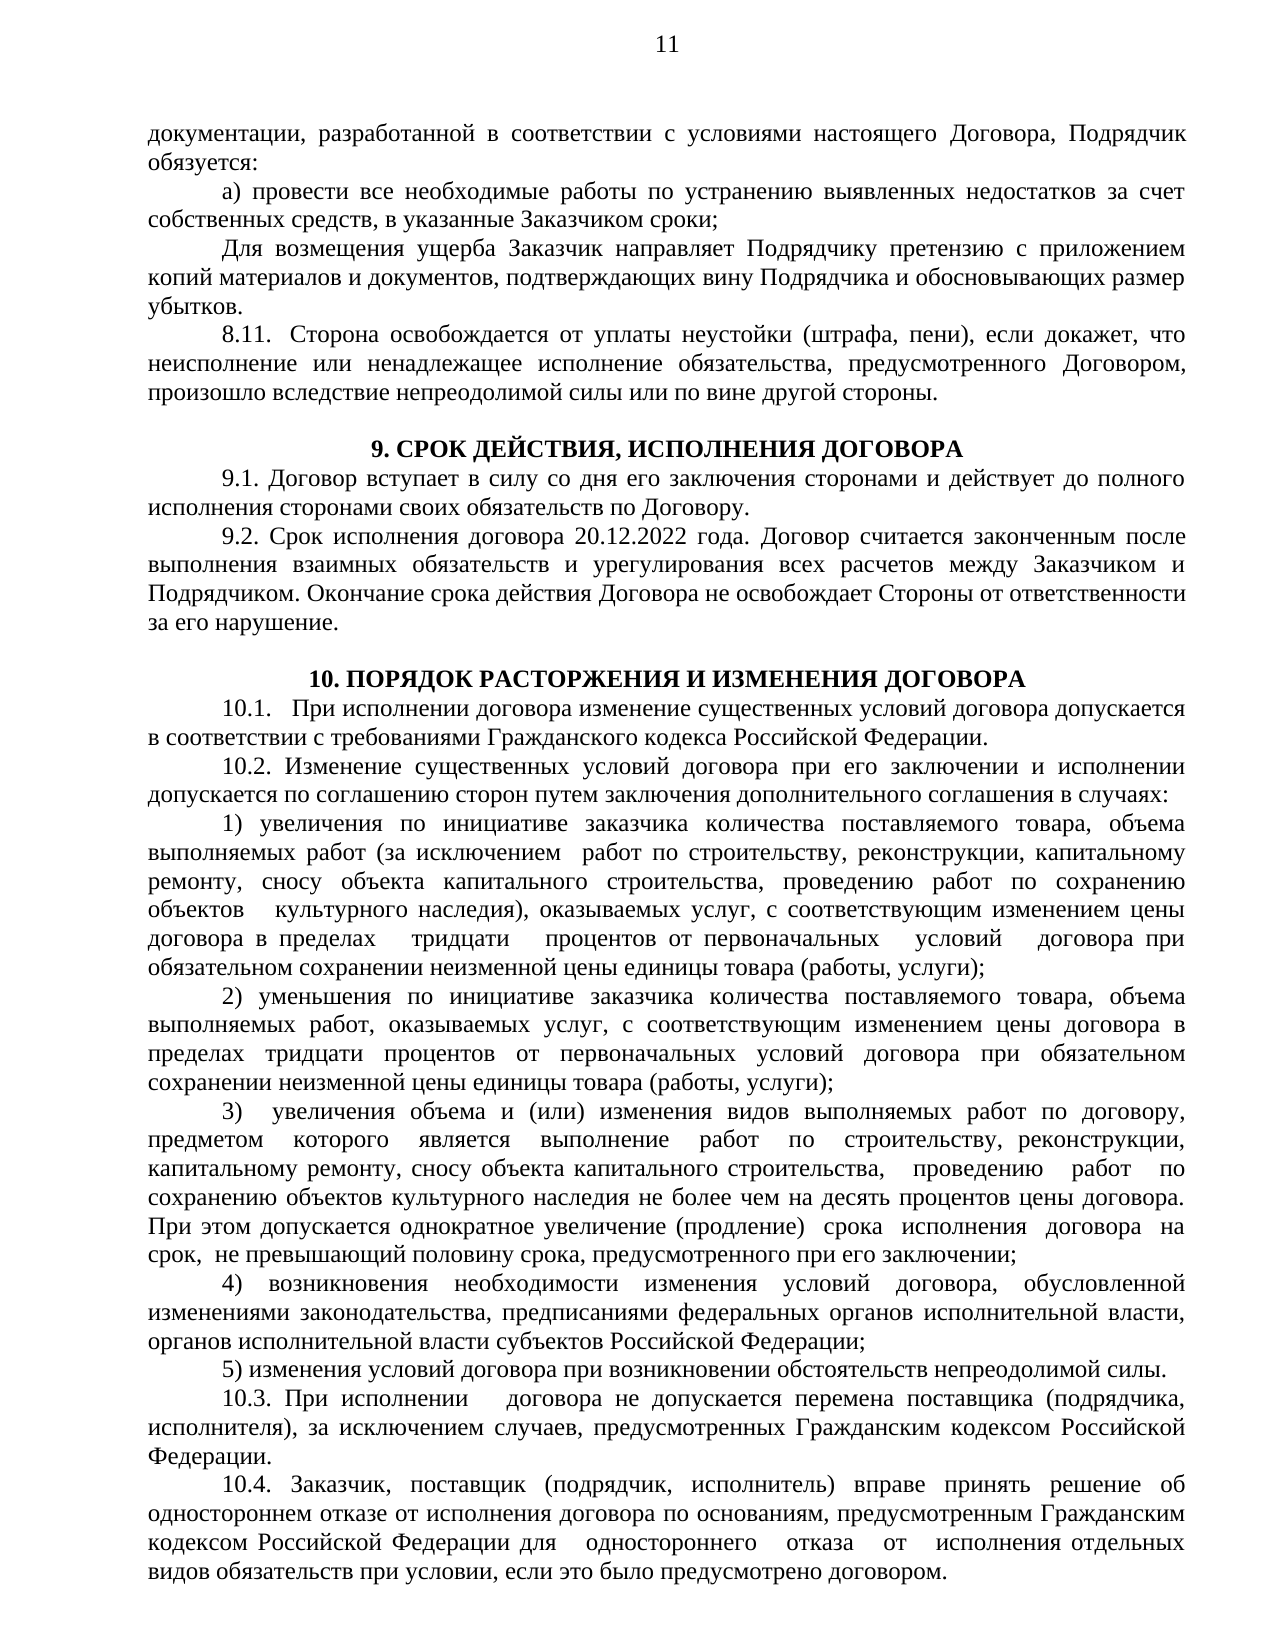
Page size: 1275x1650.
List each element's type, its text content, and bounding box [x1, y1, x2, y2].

text 2) уменьшения по инициативе заказчика количества поставляемого товара, объема выполняемых работ, оказываемых услуг, с соответствующим изменением цены договора в пределах тридцати процентов от первоначальных условий договора при обязательном сохранении неизменной цены единицы товара (работы, услуги); [148, 981, 1186, 1096]
text 3) увеличения объема и (или) изменения видов выполняемых работ по договору, предметом которого является выполнение работ по строительству, реконструкции, капитальному ремонту, сносу объекта капитального строительства, проведению работ по сохранению объектов культурного наследия не более чем на десять процентов цены договора. При этом допускается однократное увеличение (продление) срока исполнения договора на срок, не превышающий половину срока, предусмотренного при его заключении; [148, 1096, 1186, 1268]
text 4) возникновения необходимости изменения условий договора, обусловленной изменениями законодательства, предписаниями федеральных органов исполнительной власти, органов исполнительной власти субъектов Российской Федерации; [148, 1268, 1186, 1354]
text 5) изменения условий договора при возникновении обстоятельств непреодолимой силы. [148, 1354, 1186, 1383]
text 9.1. Договор вступает в силу со дня его заключения сторонами и действует до полного исполнения сторонами своих обязательств по Договору. [148, 463, 1186, 521]
text 8.11. Сторона освобождается от уплаты неустойки (штрафа, пени), если докажет, что неисполнение или ненадлежащее исполнение обязательства, предусмотренного Договором, произошло вследствие непреодолимой силы или по вине другой стороны. [148, 319, 1186, 406]
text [148, 118, 1186, 176]
text 10.2. Изменение существенных условий договора при его заключении и исполнении допускается по соглашению сторон путем заключения дополнительного соглашения в случаях: [148, 751, 1186, 808]
text 9. СРОК ДЕЙСТВИЯ, ИСПОЛНЕНИЯ ДОГОВОРА [148, 434, 1186, 463]
text Для возмещения ущерба Заказчик направляет Подрядчику претензию с приложением копий материалов и документов, подтверждающих вину Подрядчика и обосновывающих размер убытков. [148, 233, 1186, 319]
text а) провести все необходимые работы по устранению выявленных недостатков за счет собственных средств, в указанные Заказчиком сроки; [148, 176, 1186, 233]
text 10.4. Заказчик, поставщик (подрядчик, исполнитель) вправе принять решение об одностороннем отказе от исполнения договора по основаниям, предусмотренным Гражданским кодексом Российской Федерации для одностороннего отказа от исполнения отдельных видов обязательств при условии, если это было предусмотрено договором. [148, 1469, 1186, 1584]
text 10.1. При исполнении договора изменение существенных условий договора допускается в соответствии с требованиями Гражданского кодекса Российской Федерации. [148, 693, 1186, 751]
text 9.2. Срок исполнения договора 20.12.2022 года. Договор считается законченным после выполнения взаимных обязательств и урегулирования всех расчетов между Заказчиком и Подрядчиком. Окончание срока действия Договора не освобождает Стороны от ответственности за его нарушение. [148, 521, 1186, 636]
text 10. ПОРЯДОК РАСТОРЖЕНИЯ И ИЗМЕНЕНИЯ ДОГОВОРА [148, 664, 1186, 693]
text 10.3. При исполнении договора не допускается перемена поставщика (подрядчика, исполнителя), за исключением случаев, предусмотренных Гражданским кодексом Российской Федерации. [148, 1383, 1186, 1469]
text 1) увеличения по инициативе заказчика количества поставляемого товара, объема выполняемых работ (за исключением работ по строительству, реконструкции, капитальному ремонту, сносу объекта капитального строительства, проведению работ по сохранению объектов культурного наследия), оказываемых услуг, с соответствующим изменением цены договора в пределах тридцати процентов от первоначальных условий договора при обязательном сохранении неизменной цены единицы товара (работы, услуги); [148, 808, 1186, 981]
